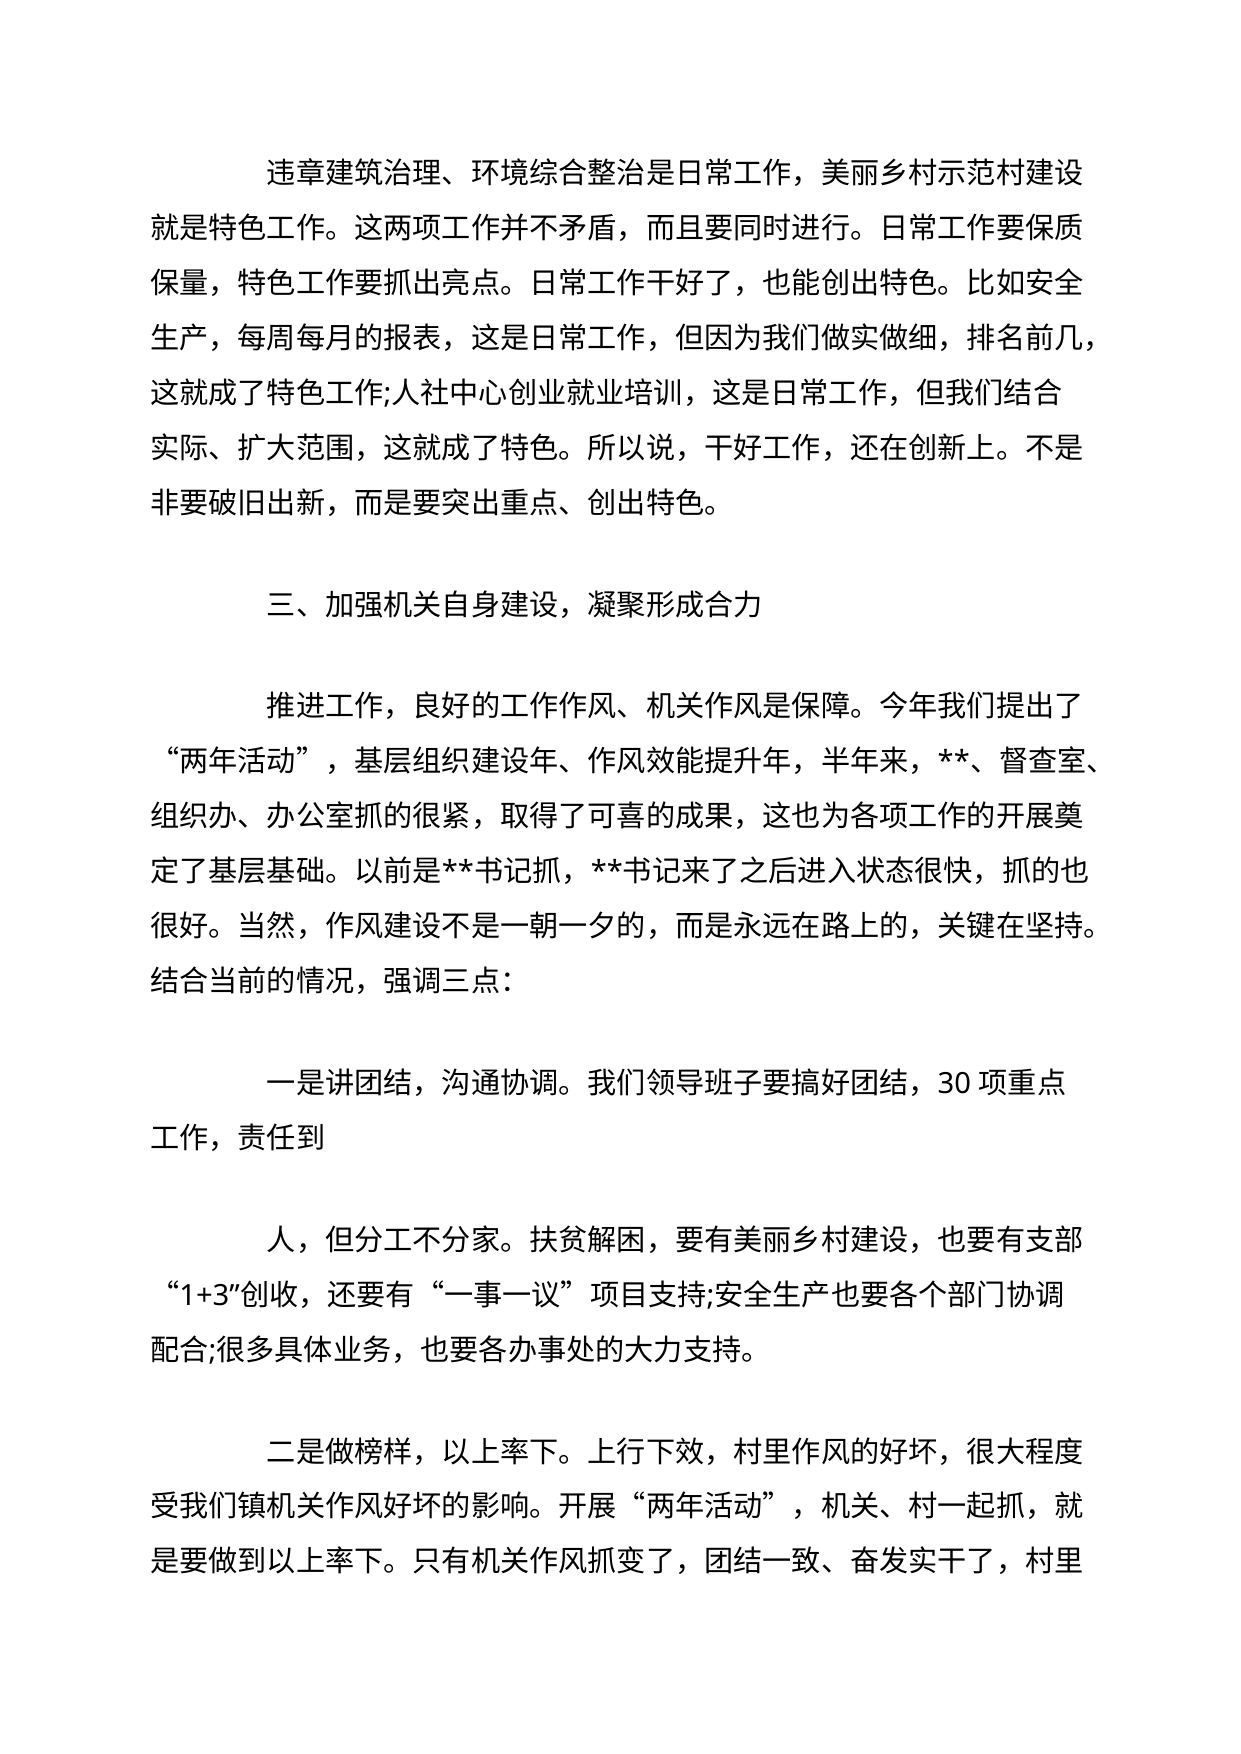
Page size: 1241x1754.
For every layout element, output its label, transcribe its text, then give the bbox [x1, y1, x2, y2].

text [150, 1428, 1090, 1580]
text 推进工作，良好的工作作风、机关作风是保障。今年我们提出了“两年活动”，基层组织建设年、作风效能提升年，半年来，**、督查室、组织办、办公室抓的很紧，取得了可喜的成果，这也为各项工作的开展奠定了基层基础。以前是**书记抓，**书记来了之后进入状态很快，抓的也很好。当然，作风建设不是一朝一夕的，而是永远在路上的，关键在坚持。结合当前的情况，强调三点： [150, 683, 1090, 1000]
text 人，但分工不分家。扶贫解困，要有美丽乡村建设，也要有支部“1+3”创收，还要有“一事一议”项目支持;安全生产也要各个部门协调配合;很多具体业务，也要各办事处的大力支持。 [150, 1216, 1090, 1368]
text 违章建筑治理、环境综合整治是日常工作，美丽乡村示范村建设就是特色工作。这两项工作并不矛盾，而且要同时进行。日常工作要保质保量，特色工作要抓出亮点。日常工作干好了，也能创出特色。比如安全生产，每周每月的报表，这是日常工作，但因为我们做实做细，排名前几，这就成了特色工作;人社中心创业就业培训，这是日常工作，但我们结合实际、扩大范围，这就成了特色。所以说，干好工作，还在创新上。不是非要破旧出新，而是要突出重点、创出特色。 [150, 150, 1090, 522]
text 三、加强机关自身建设，凝聚形成合力 [150, 581, 1090, 623]
text 一是讲团结，沟通协调。我们领导班子要搞好团结，30 项重点工作，责任到 [150, 1059, 1090, 1157]
